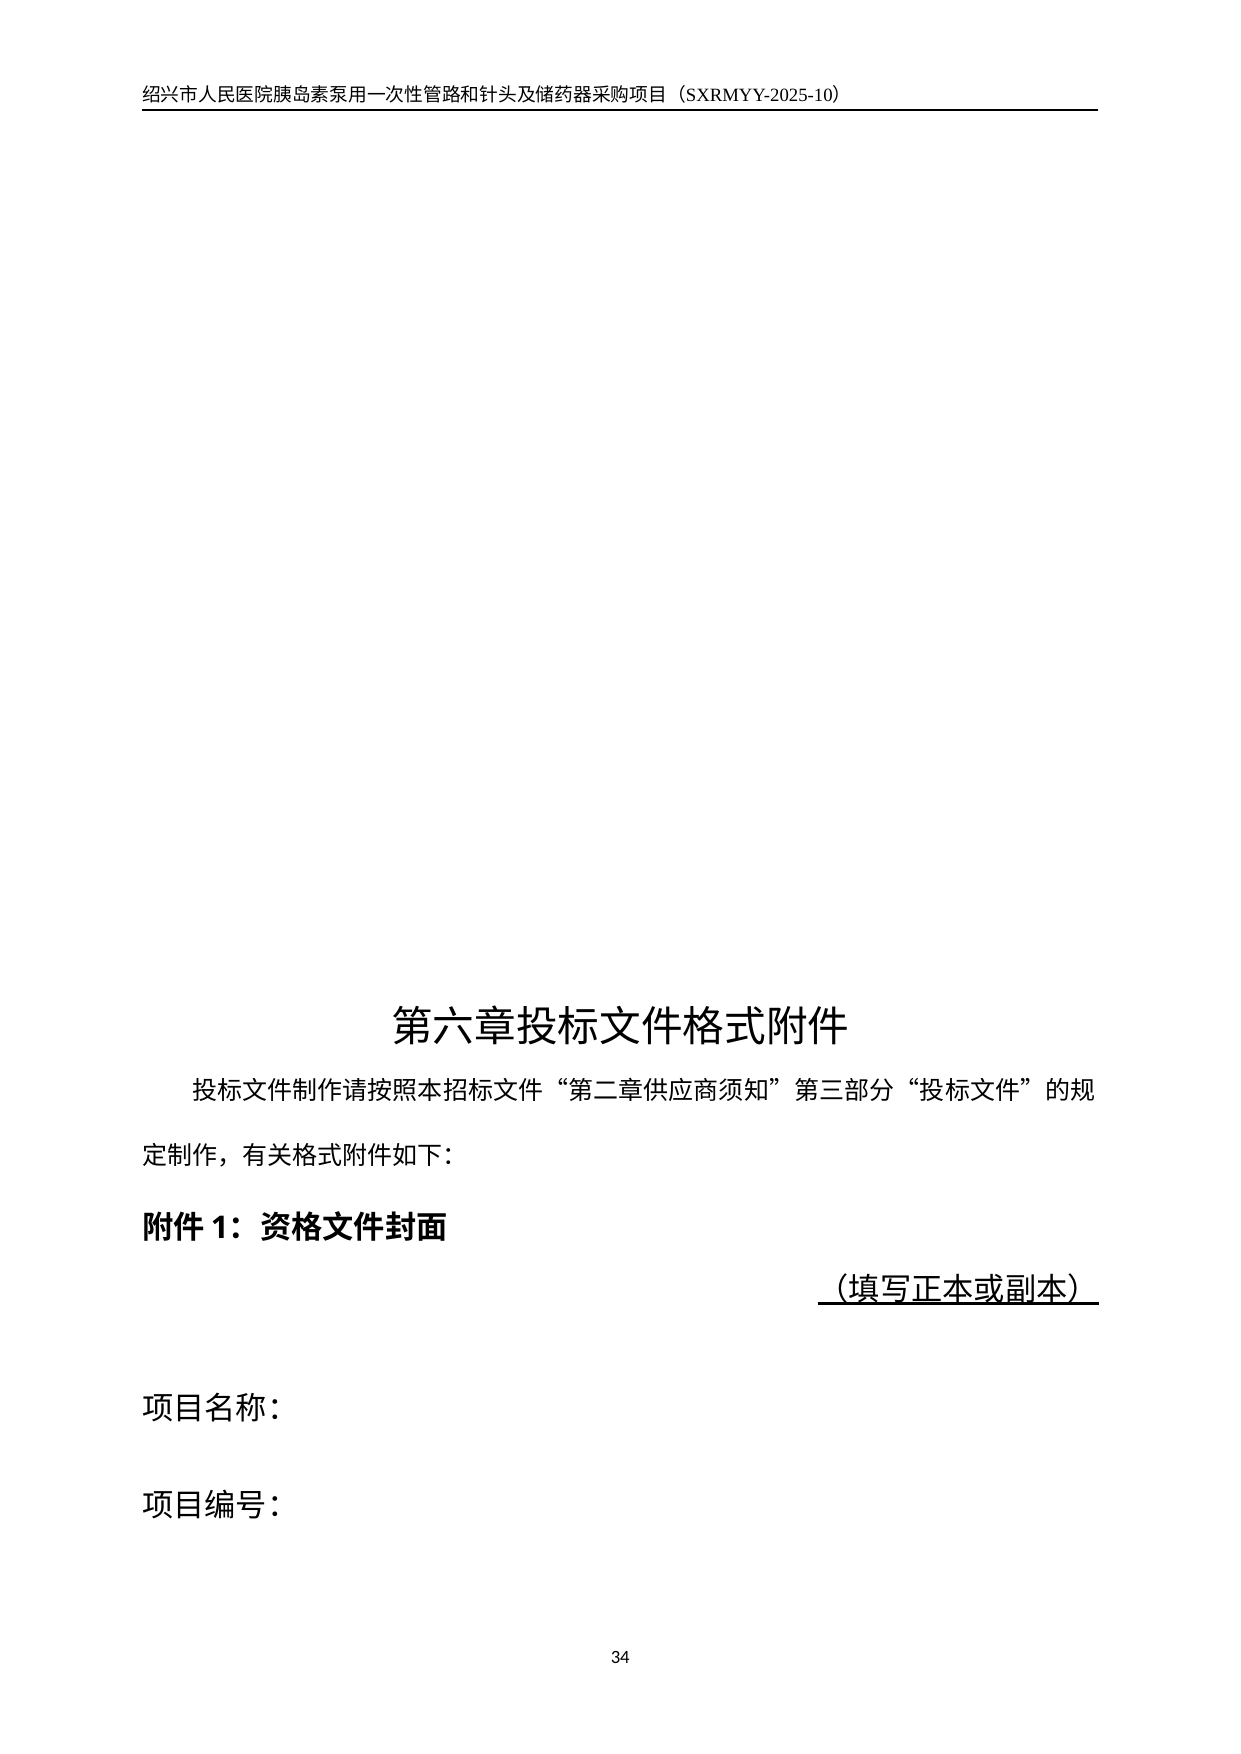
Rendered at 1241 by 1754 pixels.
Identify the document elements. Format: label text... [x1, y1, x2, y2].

text 项目编号： [142, 1470, 1098, 1535]
text 项目名称： [142, 1373, 1110, 1438]
text 投标文件制作请按照本招标文件“第二章供应商须知”第三部分“投标文件”的规定制作，有关格式附件如下： [142, 1056, 1098, 1186]
text （填写正本或副本） [142, 1264, 1098, 1309]
text 第六章投标文件格式附件 [142, 991, 1098, 1056]
text 附件1：资格文件封面 [142, 1202, 1098, 1247]
